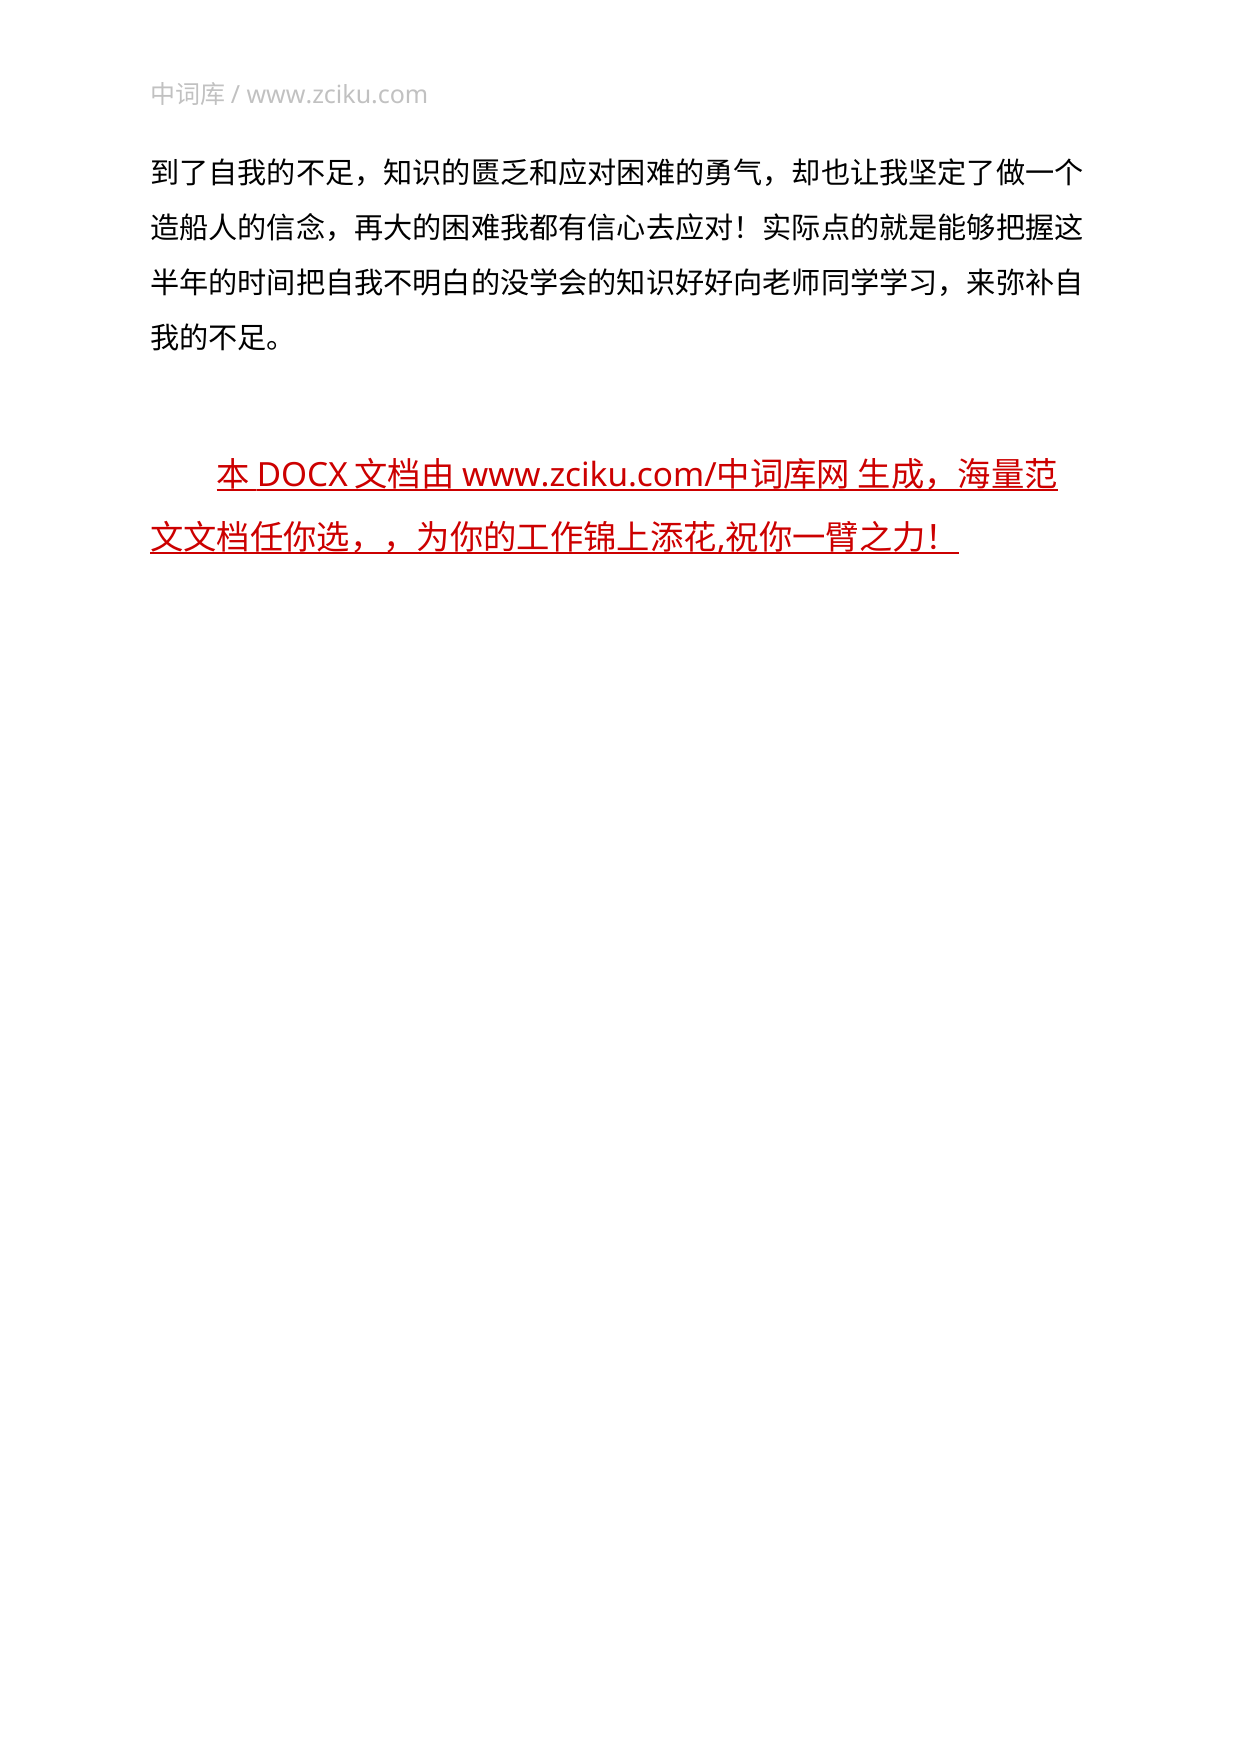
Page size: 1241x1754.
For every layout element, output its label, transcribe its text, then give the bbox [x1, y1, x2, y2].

text 本DOCX文档由 www.zciku.com/中词库网 生成，海量范文文档任你选，，为你的工作锦上添花,祝你一臂之力！ [150, 448, 1090, 559]
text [150, 150, 1090, 357]
